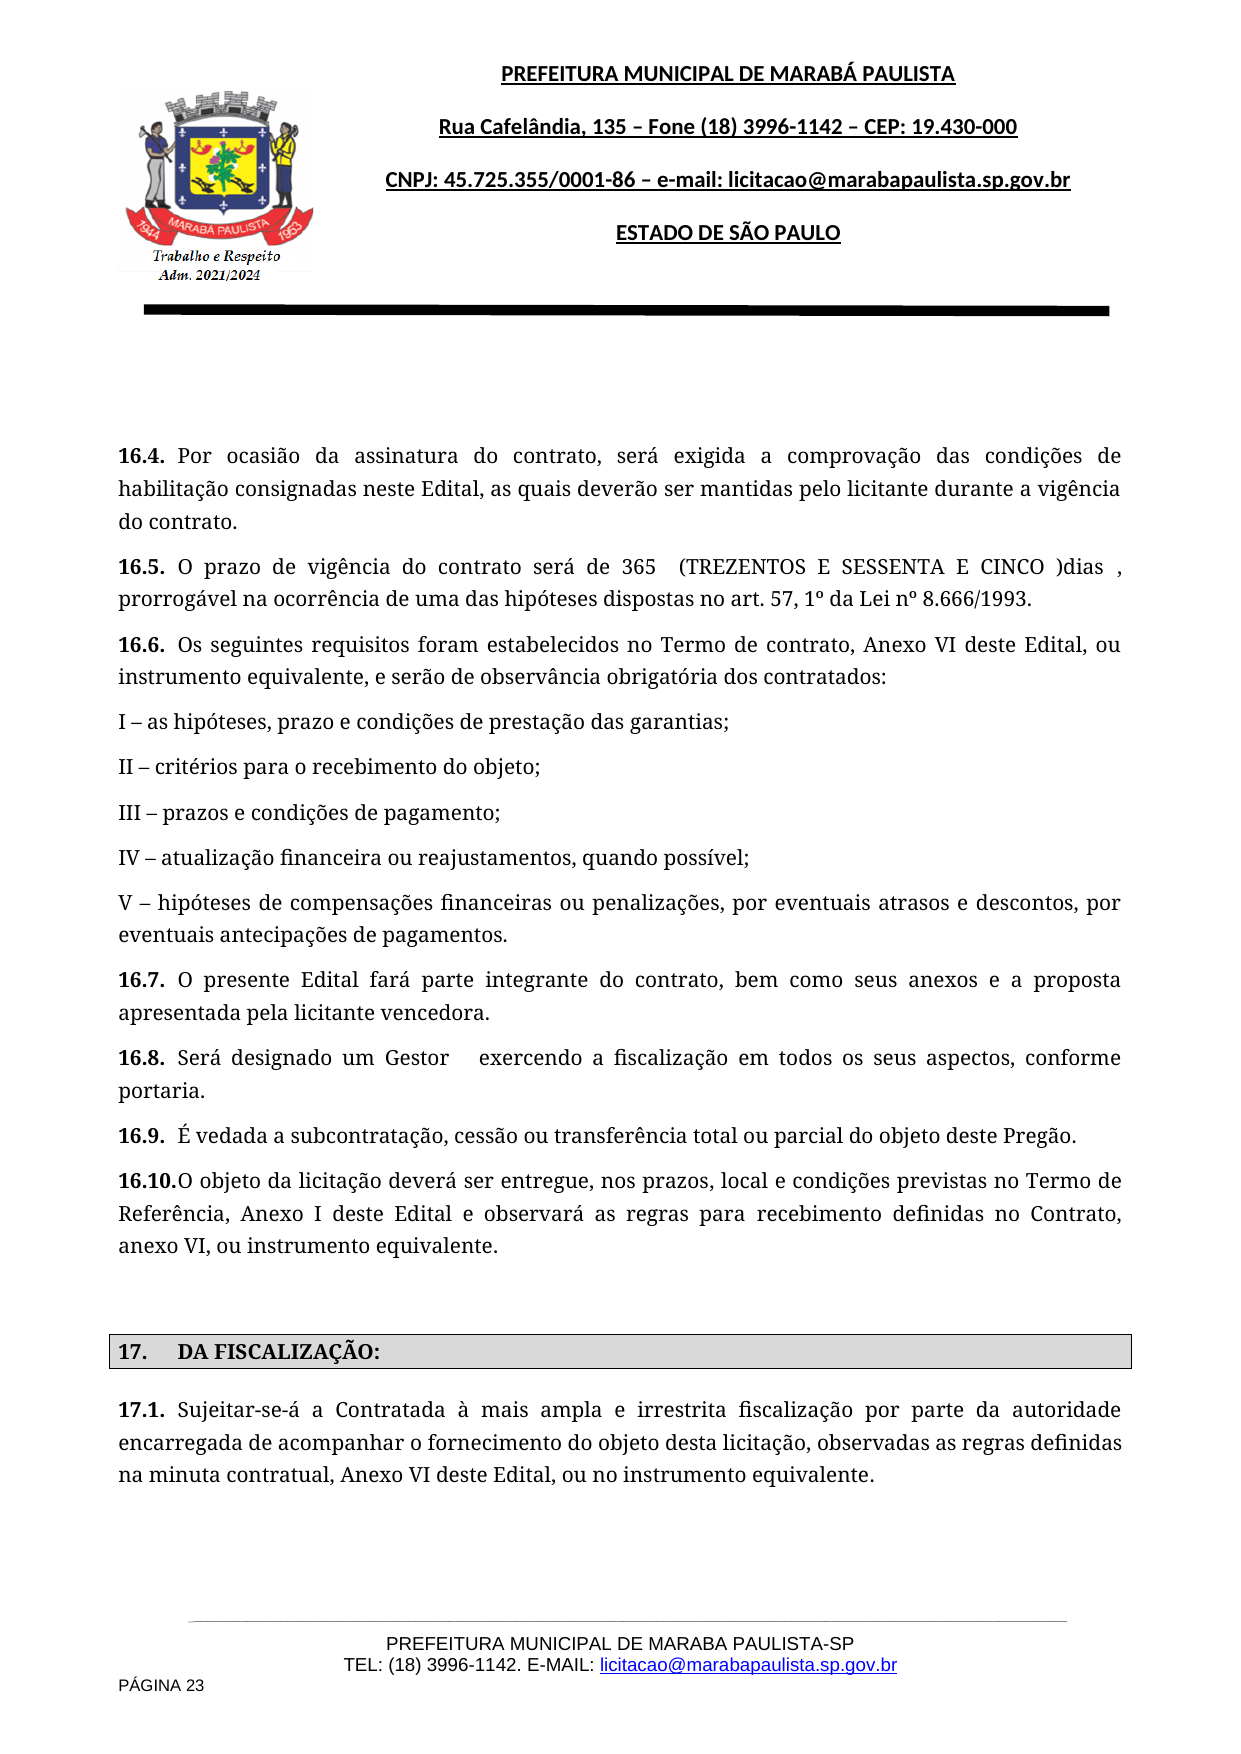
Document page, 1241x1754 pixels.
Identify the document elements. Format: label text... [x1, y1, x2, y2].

list DA FISCALIZAÇÃO: [110, 1335, 1131, 1368]
text III – prazos e condições de pagamento; [118, 798, 1122, 826]
picture [118, 91, 314, 287]
list O prazo de vigência do contrato será de 365 (TREZENTOS E SESSENTA E CINCO )dias , prorrogável na ocorrência de uma das hipóteses dispostas no art. 57, 1º da Lei nº 8.666/1993. [118, 552, 1122, 613]
list Sujeitar-se-á a Contratada à mais ampla e irrestrita fiscalização por parte da autoridade encarregada de acompanhar o fornecimento do objeto desta licitação, observadas as regras definidas na minuta contratual, Anexo VI deste Edital, ou no instrumento equivalente. [118, 1395, 1122, 1489]
text II – critérios para o recebimento do objeto; [118, 752, 1122, 781]
list Será designado um Gestor exercendo a fiscalização em todos os seus aspectos, conforme portaria. [118, 1043, 1122, 1104]
text I – as hipóteses, prazo e condições de prestação das garantias; [118, 707, 1122, 736]
list O objeto da licitação deverá ser entregue, nos prazos, local e condições previstas no Termo de Referência, Anexo I deste Edital e observará as regras para recebimento definidas no Contrato, anexo VI, ou instrumento equivalente. [118, 1166, 1122, 1260]
list O presente Edital fará parte integrante do contrato, bem como seus anexos e a proposta apresentada pela licitante vencedora. [118, 966, 1122, 1027]
list É vedada a subcontratação, cessão ou transferência total ou parcial do objeto deste Pregão. [118, 1121, 1122, 1149]
text V – hipóteses de compensações financeiras ou penalizações, por eventuais atrasos e descontos, por eventuais antecipações de pagamentos. [118, 888, 1122, 949]
list Por ocasião da assinatura do contrato, será exigida a comprovação das condições de habilitação consignadas neste Edital, as quais deverão ser mantidas pelo licitante durante a vigência do contrato. [118, 442, 1122, 535]
text IV – atualização financeira ou reajustamentos, quando possível; [118, 843, 1122, 871]
list Os seguintes requisitos foram estabelecidos no Termo de contrato, Anexo VI deste Edital, ou instrumento equivalente, e serão de observância obrigatória dos contratados: [118, 630, 1122, 691]
